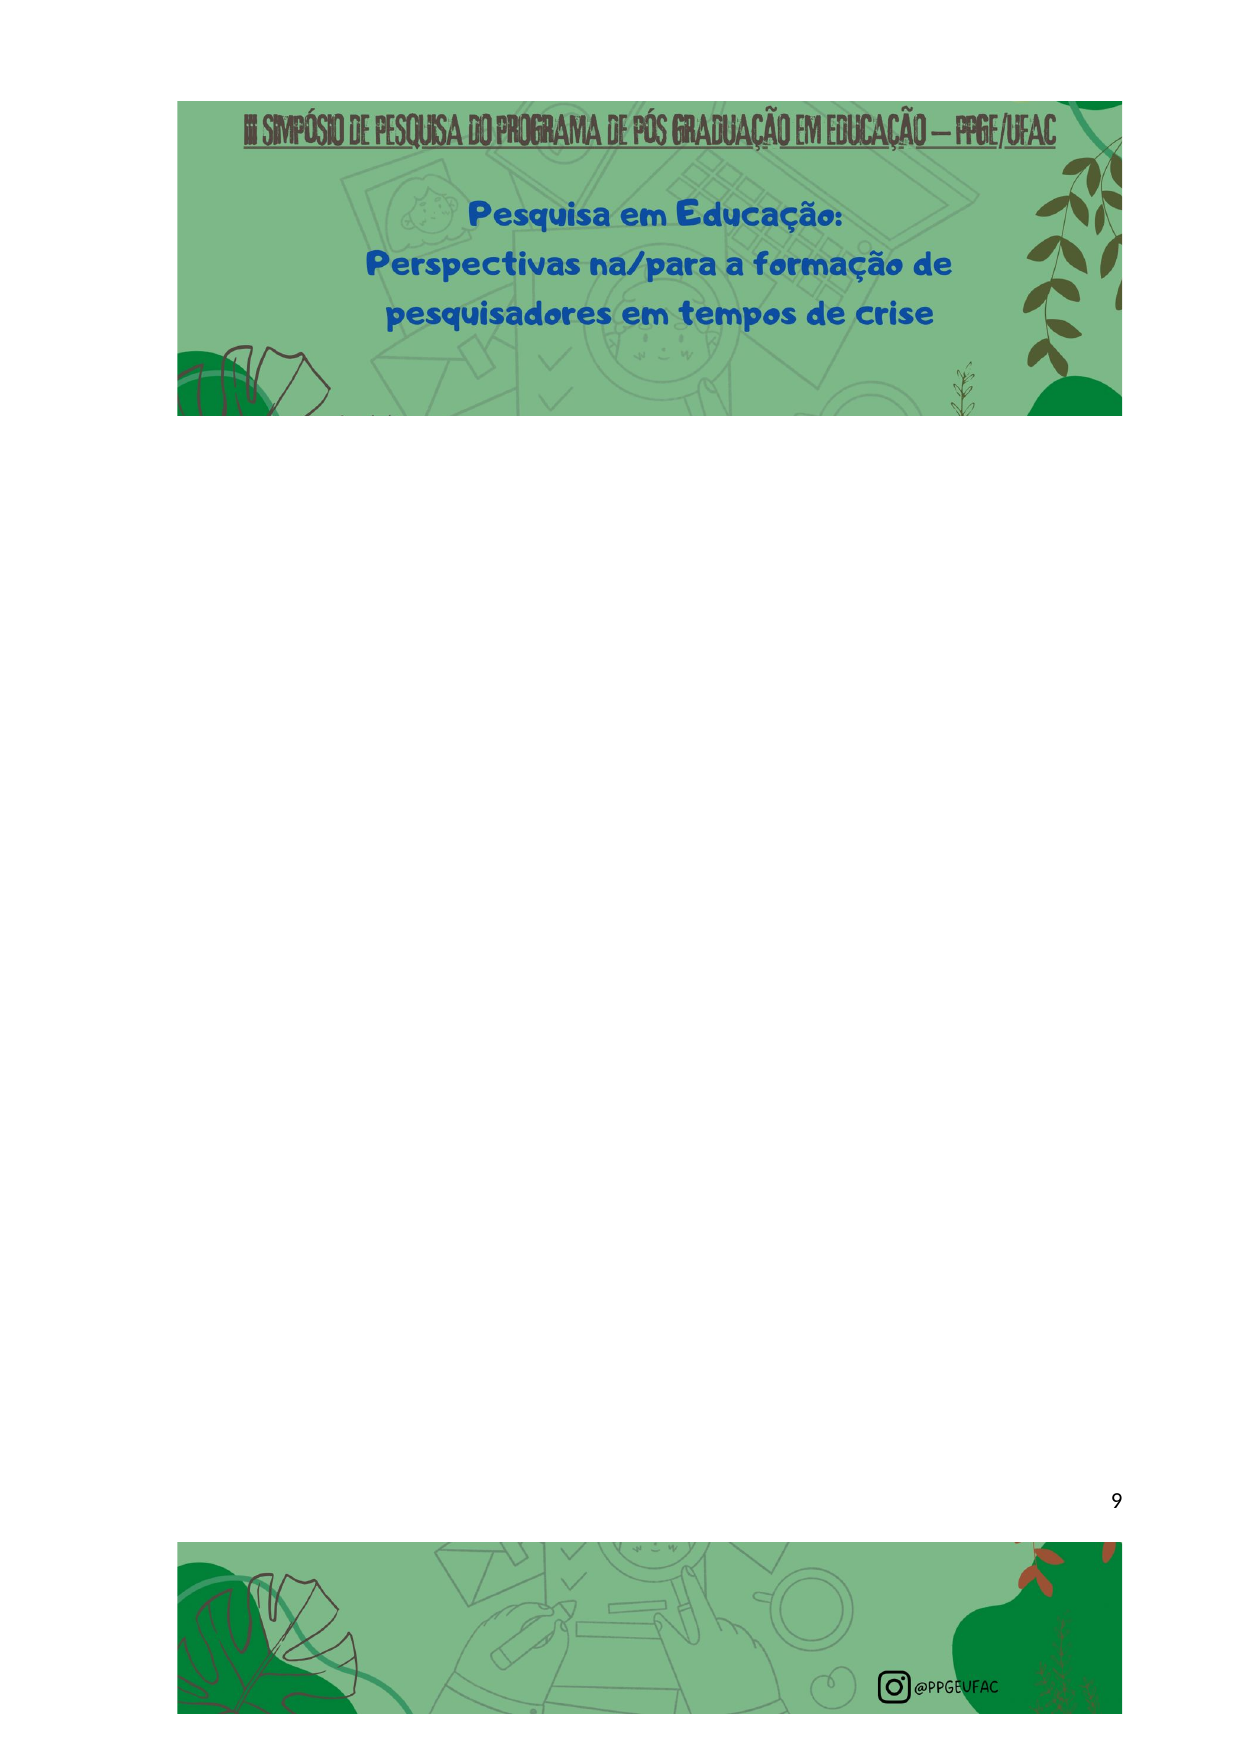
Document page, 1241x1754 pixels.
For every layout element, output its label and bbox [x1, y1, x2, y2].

picture [177, 101, 1123, 416]
picture [177, 1542, 1123, 1714]
